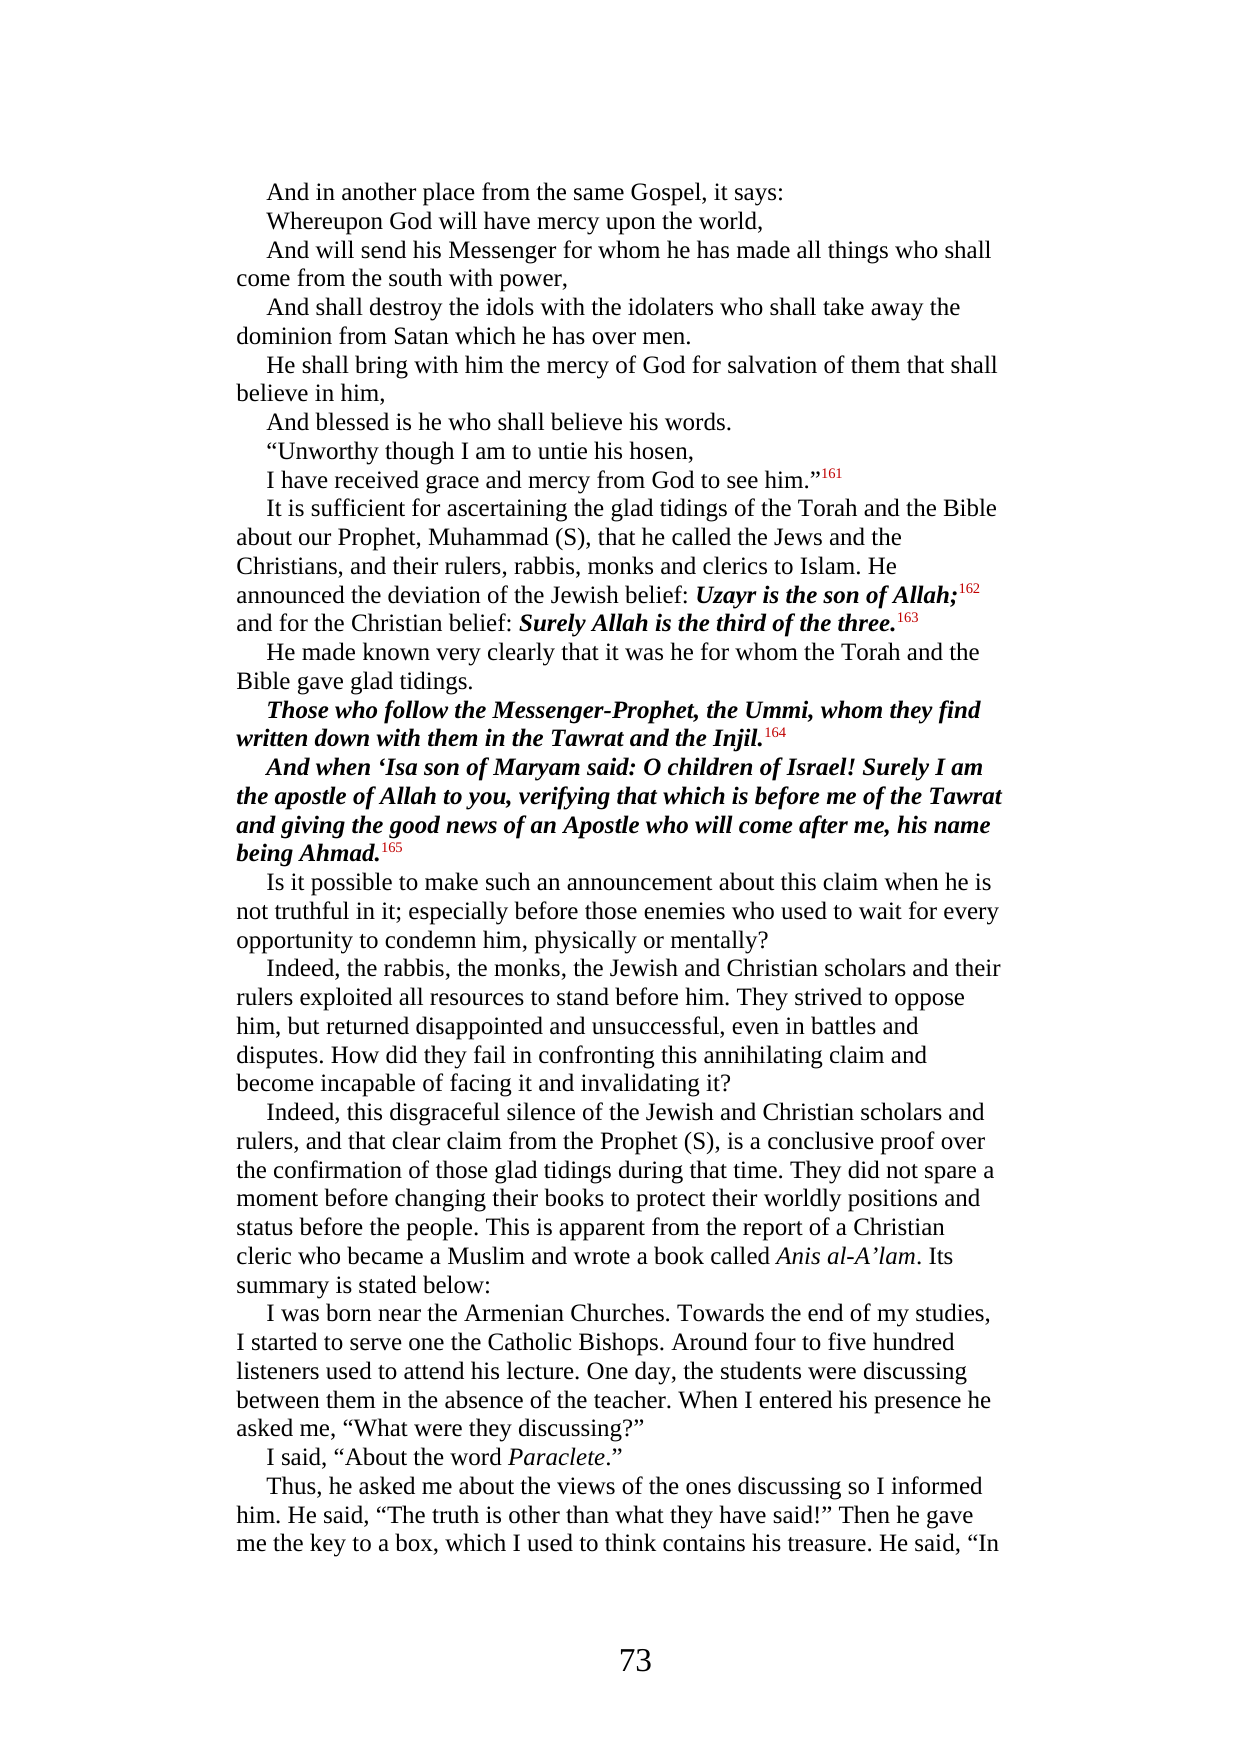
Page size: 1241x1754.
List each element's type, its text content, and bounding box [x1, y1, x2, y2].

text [236, 1471, 1004, 1557]
text I said, “About the word Paraclete.” [236, 1442, 1004, 1471]
text And will send his Messenger for whom he has made all things who shall come from the south with power, [236, 235, 1004, 292]
text It is sufficient for ascertaining the glad tidings of the Torah and the Bible about our Prophet, Muhammad (S), that he called the Jews and the Christians, and their rulers, rabbis, monks and clerics to Islam. He announced the deviation of the Jewish belief: Uzayr is the son of Allah;162 and for the Christian belief: Surely Allah is the third of the three.163 [236, 493, 1004, 637]
text And in another place from the same Gospel, it says: [236, 177, 1004, 206]
text Is it possible to make such an announcement about this claim when he is not truthful in it; especially before those enemies who used to wait for every opportunity to condemn him, physically or mentally? [236, 867, 1004, 953]
text Indeed, this disgraceful silence of the Jewish and Christian scholars and rulers, and that clear claim from the Prophet (S), is a conclusive proof over the confirmation of those glad tidings during that time. They did not spare a moment before changing their books to protect their worldly positions and status before the people. This is apparent from the report of a Christian cleric who became a Muslim and wrote a book called Anis al-A’lam. Its summary is stated below: [236, 1097, 1004, 1298]
text I have received grace and mercy from God to see him.”161 [236, 465, 1004, 493]
text He shall bring with him the mercy of God for salvation of them that shall believe in him, [236, 350, 1004, 407]
text “Unworthy though I am to untie his hosen, [236, 436, 1004, 465]
text Those who follow the Messenger-Prophet, the Ummi, whom they find written down with them in the Tawrat and the Injil.164 [236, 695, 1004, 752]
text He made known very clearly that it was he for whom the Torah and the Bible gave glad tidings. [236, 637, 1004, 695]
text And shall destroy the idols with the idolaters who shall take away the dominion from Satan which he has over men. [236, 292, 1004, 350]
text Whereupon God will have mercy upon the world, [236, 206, 1004, 235]
text And blessed is he who shall believe his words. [236, 407, 1004, 436]
text And when ‘Isa son of Maryam said: O children of Israel! Surely I am the apostle of Allah to you, verifying that which is before me of the Tawrat and giving the good news of an Apostle who will come after me, his name being Ahmad.165 [236, 752, 1004, 867]
text I was born near the Armenian Churches. Towards the end of my studies, I started to serve one the Catholic Bishops. Around four to five hundred listeners used to attend his lecture. One day, the students were discussing [236, 1298, 1004, 1385]
text Indeed, the rabbis, the monks, the Jewish and Christian scholars and their rulers exploited all resources to stand before him. They strived to oppose him, but returned disappointed and unsuccessful, even in battles and disputes. How did they fail in confronting this annihilating claim and become incapable of facing it and invalidating it? [236, 953, 1004, 1097]
text between them in the absence of the teacher. When I entered his presence he asked me, “What were they discussing?” [236, 1385, 1004, 1442]
